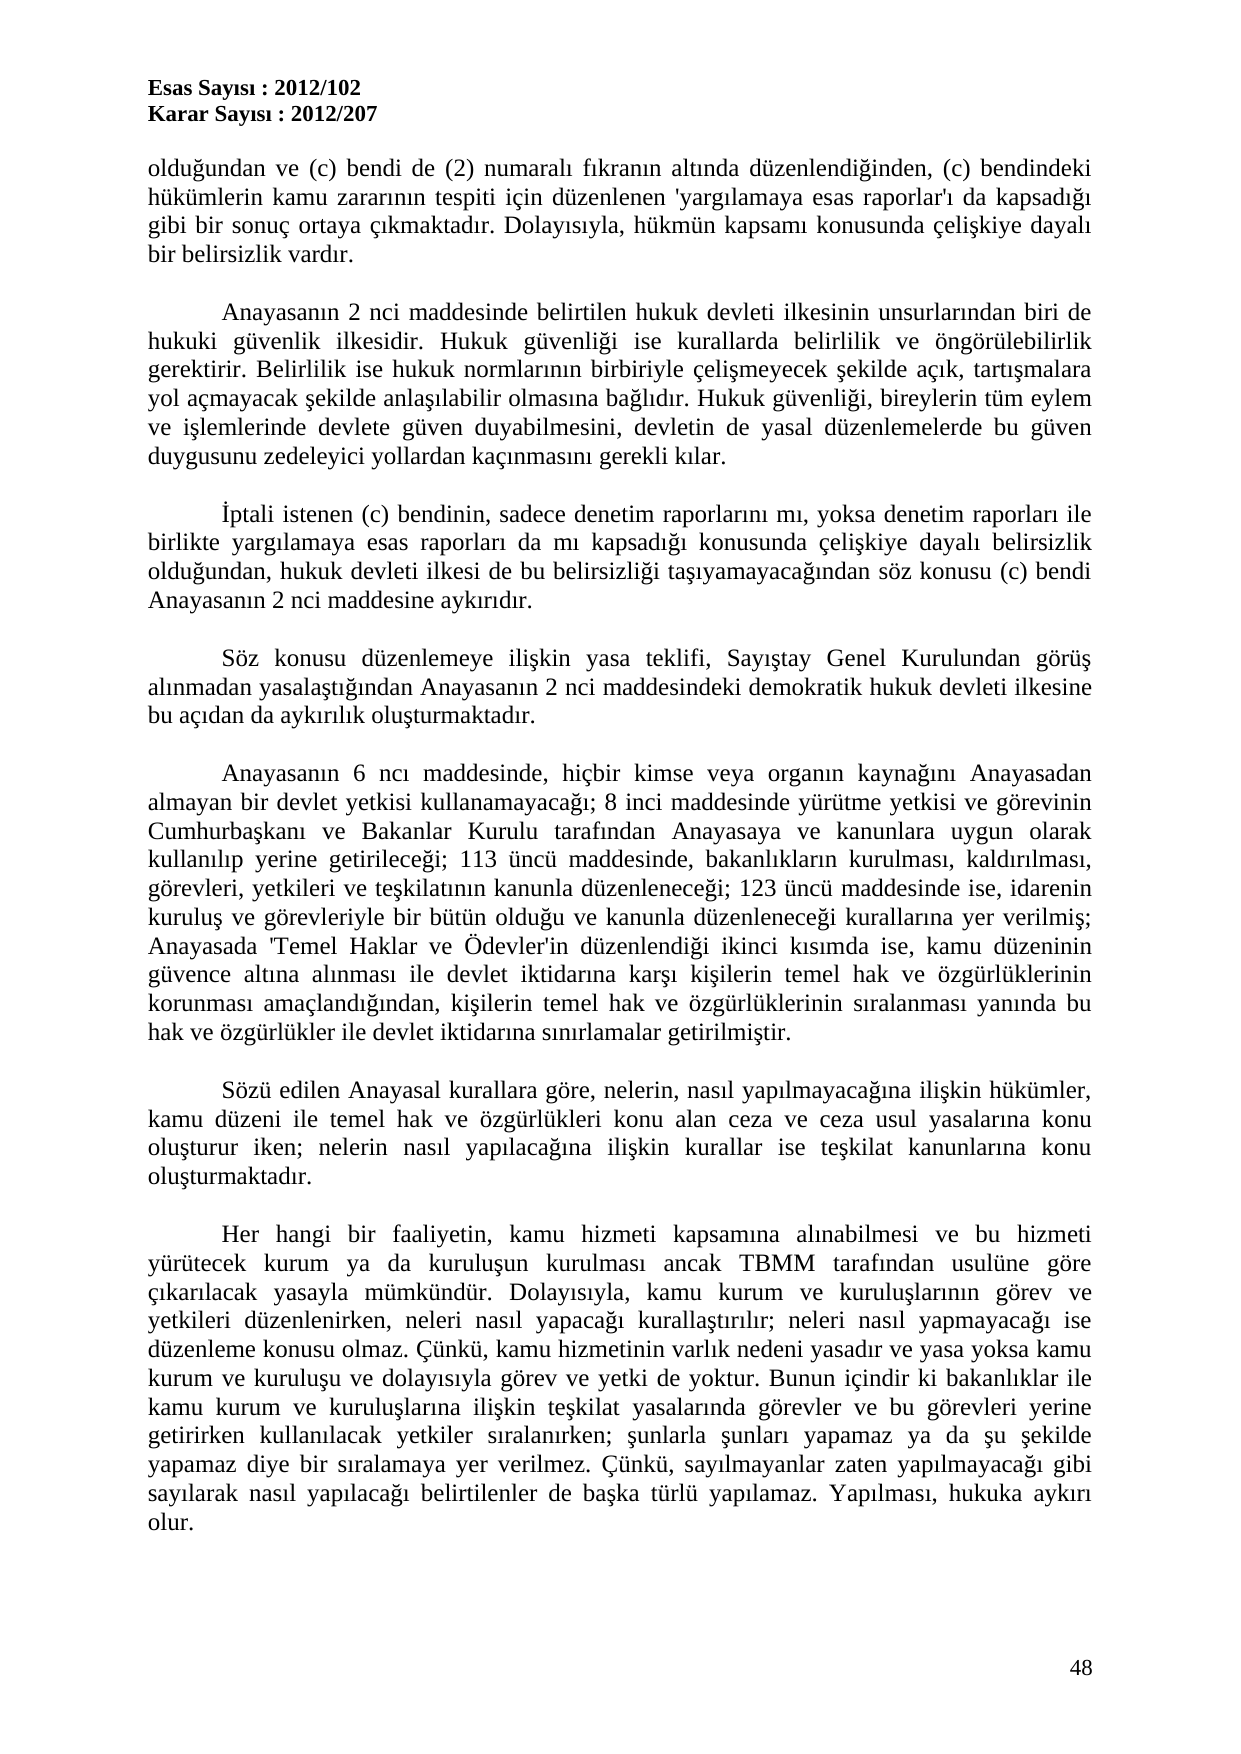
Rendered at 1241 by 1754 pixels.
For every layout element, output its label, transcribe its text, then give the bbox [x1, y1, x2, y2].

text Anayasanın 2 nci maddesinde belirtilen hukuk devleti ilkesinin unsurlarından biri de hukuki güvenlik ilkesidir. Hukuk güvenliği ise kurallarda belirlilik ve öngörülebilirlik gerektirir. Belirlilik ise hukuk normlarının birbiriyle çelişmeyecek şekilde açık, tartışmalara yol açmayacak şekilde anlaşılabilir olmasına bağlıdır. Hukuk güvenliği, bireylerin tüm eylem ve işlemlerinde devlete güven duyabilmesini, devletin de yasal düzenlemelerde bu güven duygusunu zedeleyici yollardan kaçınmasını gerekli kılar. [148, 297, 1093, 469]
text Söz konusu düzenlemeye ilişkin yasa teklifi, Sayıştay Genel Kurulundan görüş alınmadan yasalaştığından Anayasanın 2 nci maddesindeki demokratik hukuk devleti ilkesine bu açıdan da aykırılık oluşturmaktadır. [148, 643, 1093, 729]
text Anayasanın 6 ncı maddesinde, hiçbir kimse veya organın kaynağını Anayasadan almayan bir devlet yetkisi kullanamayacağı; 8 inci maddesinde yürütme yetkisi ve görevinin Cumhurbaşkanı ve Bakanlar Kurulu tarafından Anayasaya ve kanunlara uygun olarak kullanılıp yerine getirileceği; 113 üncü maddesinde, bakanlıkların kurulması, kaldırılması, görevleri, yetkileri ve teşkilatının kanunla düzenleneceği; 123 üncü maddesinde ise, idarenin kuruluş ve görevleriyle bir bütün olduğu ve kanunla düzenleneceği kurallarına yer verilmiş; Anayasada 'Temel Haklar ve Ödevler'in düzenlendiği ikinci kısımda ise, kamu düzeninin güvence altına alınması ile devlet iktidarına karşı kişilerin temel hak ve özgürlüklerinin korunması amaçlandığından, kişilerin temel hak ve özgürlüklerinin sıralanması yanında bu hak ve özgürlükler ile devlet iktidarına sınırlamalar getirilmiştir. [148, 758, 1093, 1046]
text İptali istenen (c) bendinin, sadece denetim raporlarını mı, yoksa denetim raporları ile birlikte yargılamaya esas raporları da mı kapsadığı konusunda çelişkiye dayalı belirsizlik olduğundan, hukuk devleti ilkesi de bu belirsizliği taşıyamayacağından söz konusu (c) bendi Anayasanın 2 nci maddesine aykırıdır. [148, 499, 1093, 614]
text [148, 153, 1093, 268]
text Her hangi bir faaliyetin, kamu hizmeti kapsamına alınabilmesi ve bu hizmeti yürütecek kurum ya da kuruluşun kurulması ancak TBMM tarafından usulüne göre çıkarılacak yasayla mümkündür. Dolayısıyla, kamu kurum ve kuruluşlarının görev ve yetkileri düzenlenirken, neleri nasıl yapacağı kurallaştırılır; neleri nasıl yapmayacağı ise düzenleme konusu olmaz. Çünkü, kamu hizmetinin varlık nedeni yasadır ve yasa yoksa kamu kurum ve kuruluşu ve dolayısıyla görev ve yetki de yoktur. Bunun içindir ki bakanlıklar ile kamu kurum ve kuruluşlarına ilişkin teşkilat yasalarında görevler ve bu görevleri yerine getirirken kullanılacak yetkiler sıralanırken; şunlarla şunları yapamaz ya da şu şekilde yapamaz diye bir sıralamaya yer verilmez. Çünkü, sayılmayanlar zaten yapılmayacağı gibi sayılarak nasıl yapılacağı belirtilenler de başka türlü yapılamaz. Yapılması, hukuka aykırı olur. [148, 1219, 1093, 1535]
text Sözü edilen Anayasal kurallara göre, nelerin, nasıl yapılmayacağına ilişkin hükümler, kamu düzeni ile temel hak ve özgürlükleri konu alan ceza ve ceza usul yasalarına konu oluşturur iken; nelerin nasıl yapılacağına ilişkin kurallar ise teşkilat kanunlarına konu oluşturmaktadır. [148, 1075, 1093, 1190]
